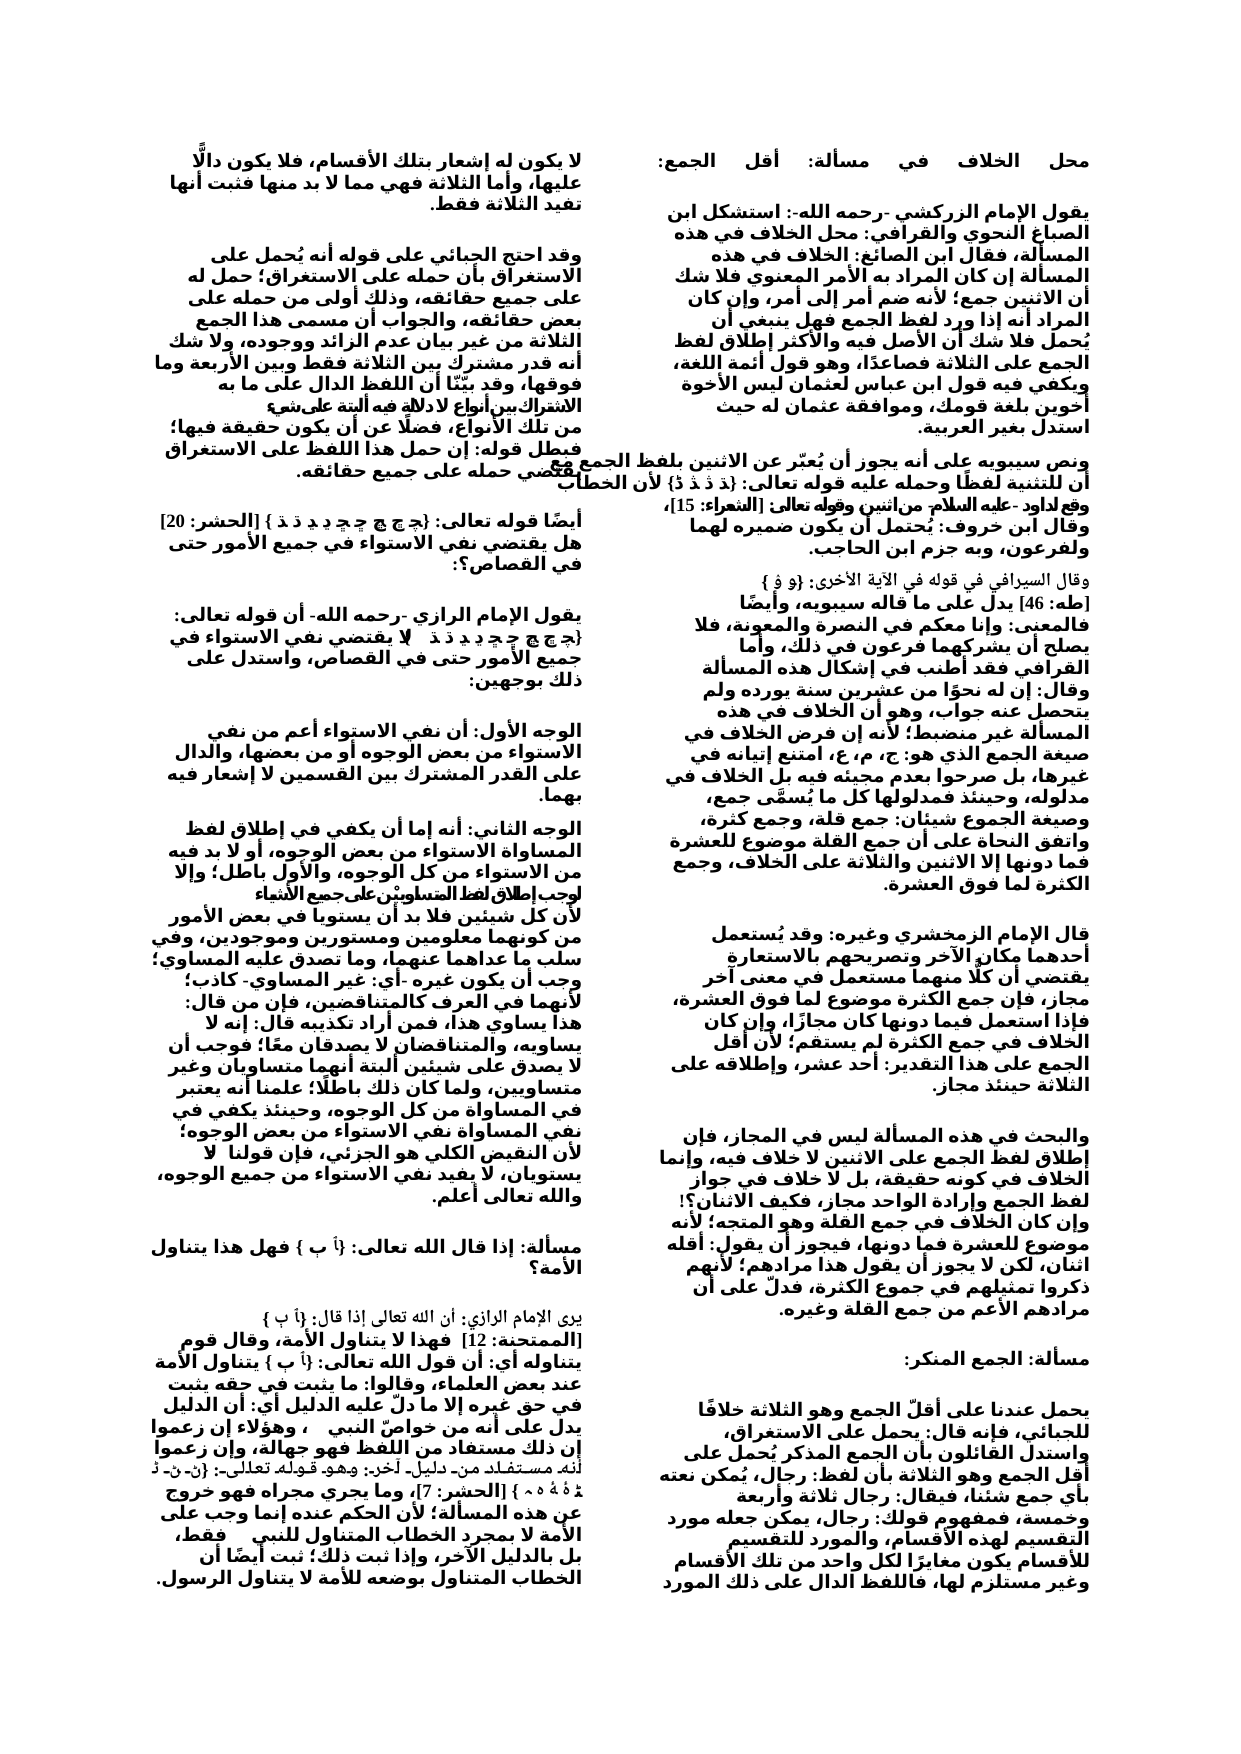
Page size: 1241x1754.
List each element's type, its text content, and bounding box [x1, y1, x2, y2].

text يرى الإمام الرازي: أن الله تعالى إذا قال: {ﭑ ﭒ } [الممتحنة: 12] فهذا لا يتناول الأمة، وقال قوم يتناوله أي: أن قول الله تعالى: {ﭑ ﭒ } يتناول الأمة عند بعض العلماء، وقالوا: ما يثبت في حقه يثبت في حق غيره إلا ما دلّ عليه الدليل أي: أن الدليل يدل على أنه من خواصّ النبي ، وهؤلاء إن زعموا إن ذلك مستفاد من اللفظ فهو جهالة، وإن زعموا أنه مستفاد من دليل آخر: وهو قوله تعالى: {ﮠ ﮡ ﮢ ﮣ ﮤ ﮥ ﮦ ﮧ } [الحشر: 7]، وما يجري مجراه فهو خروج عن هذه المسألة؛ لأن الحكم عنده إنما وجب على الأمة لا بمجرد الخطاب المتناول للنبي  فقط، بل بالدليل الآخر، وإذا ثبت ذلك؛ ثبت أيضًا أن الخطاب المتناول بوضعه للأمة لا يتناول الرسول. [150, 1308, 583, 1588]
text يقول الإمام الرازي -رحمه الله- أن قوله تعالى: {ﭽ ﭾ ﭿ ﮀ ﮁ ﮂ ﮃ ﮄ ﮅ } لا يقتضي نفي الاستواء في جميع الأمور حتى في القصاص، واستدل على ذلك بوجهين: [150, 604, 583, 690]
text مسألة: إذا قال الله تعالى: {ﭑ ﭒ } فهل هذا يتناول الأمة؟ [150, 1236, 583, 1279]
text أيضًا قوله تعالى: {ﭽ ﭾ ﭿ ﮀ ﮁ ﮂ ﮃ ﮄ ﮅ } [الحشر: 20] هل يقتضي نفي الاستواء في جميع الأمور حتى في القصاص؟: [150, 510, 583, 575]
text ونص سيبويه على أنه يجوز أن يُعبّر عن الاثنين بلفظ الجمع مع أن للتثنية لفظًا وحمله عليه قوله تعالى: {ﮅ ﮆ ﮇ ﮈ} لأن الخطاب وقع لداود -عليه السلام- من اثنين، وقوله تعالى: [الشعراء: 15]، وقال ابن خروف: يُحتمل أن يكون ضميره لهما ولفرعون، وبه جزم ابن الحاجب. [658, 450, 1090, 558]
text محل الخلاف في مسألة: أقل الجمع: [658, 150, 1090, 172]
text الوجه الأول: أن نفي الاستواء أعم من نفي الاستواء من بعض الوجوه أو من بعضها، والدال على القدر المشترك بين القسمين لا إشعار فيه بهما. [150, 719, 583, 806]
text يقول الإمام الزركشي -رحمه الله-: استشكل ابن الصباغ النحوي والقرافي: محل الخلاف في هذه المسألة، فقال ابن الصائغ: الخلاف في هذه المسألة إن كان المراد به الأمر المعنوي فلا شك أن الاثنين جمع؛ لأنه ضم أمر إلى أمر، وإن كان المراد أنه إذا ورد لفظ الجمع فهل ينبغي أن يُحمل فلا شك أن الأصل فيه والأكثر إطلاق لفظ الجمع على الثلاثة فصاعدًا، وهو قول أئمة اللغة، ويكفي فيه قول ابن عباس لعثمان ليس الأخوة أخوين بلغة قومك، وموافقة عثمان له حيث استدل بغير العربية. [658, 201, 1090, 438]
text الوجه الثاني: أنه إما أن يكفي في إطلاق لفظ المساواة الاستواء من بعض الوجوه، أو لا بد فيه من الاستواء من كل الوجوه، والأول باطل؛ وإلا لوجب إطلاق لفظ المتساوييْن على جميع الأشياء لأن كل شيئين فلا بد أن يستويا في بعض الأمور من كونهما معلومين ومستورين وموجودين، وفي سلب ما عداهما عنهما، وما تصدق عليه المساوي؛ وجب أن يكون غيره -أي: غير المساوي- كاذب؛ لأنهما في العرف كالمتناقضين، فإن من قال: هذا يساوي هذا، فمن أراد تكذيبه قال: إنه لا يساويه، والمتناقضان لا يصدقان معًا؛ فوجب أن لا يصدق على شيئين ألبتة أنهما متساويان وغير متساويين، ولما كان ذلك باطلًا؛ علمنا أنه يعتبر في المساواة من كل الوجوه، وحينئذ يكفي في نفي المساواة نفي الاستواء من بعض الوجوه؛ لأن النقيض الكلي هو الجزئي، فإن قولنا: لا يستويان، لا يفيد نفي الاستواء من جميع الوجوه، والله تعالى أعلم. [150, 818, 583, 1206]
text والبحث في هذه المسألة ليس في المجاز، فإن إطلاق لفظ الجمع على الاثنين لا خلاف فيه، وإنما الخلاف في كونه حقيقة، بل لا خلاف في جواز لفظ الجمع وإرادة الواحد مجاز، فكيف الاثنان؟! وإن كان الخلاف في جمع القلة وهو المتجه؛ لأنه موضوع للعشرة فما دونها، فيجوز أن يقول: أقله اثنان، لكن لا يجوز أن يقول هذا مرادهم؛ لأنهم ذكروا تمثيلهم في جموع الكثرة، فدلّ على أن مرادهم الأعم من جمع القلة وغيره. [658, 1125, 1090, 1319]
text وقال السيرافي في قوله في الآية الأخرى: {ﯡ ﯢ } [طه: 46] يدل على ما قاله سيبويه، وأيضًا فالمعنى: وإنا معكم في النصرة والمعونة، فلا يصلح أن يشركهما فرعون في ذلك، وأما القرافي فقد أطنب في إشكال هذه المسألة وقال: إن له نحوًا من عشرين سنة يورده ولم يتحصل عنه جواب، وهو أن الخلاف في هذه المسألة غير منضبط؛ لأنه إن فرض الخلاف في صيغة الجمع الذي هو: ج، م، ع، امتنع إتيانه في غيرها، بل صرحوا بعدم مجيئه فيه بل الخلاف في مدلوله، وحينئذ فمدلولها كل ما يُسمَّى جمع، وصيغة الجموع شيئان: جمع قلة، وجمع كثرة، واتفق النحاة على أن جمع القلة موضوع للعشرة فما دونها إلا الاثنين والثلاثة على الخلاف، وجمع الكثرة لما فوق العشرة. [658, 571, 1090, 894]
text يحمل عندنا على أقلّ الجمع وهو الثلاثة خلافًا للجبائي، فإنه قال: يحمل على الاستغراق، واستدل القائلون بأن الجمع المذكر يُحمل على أقل الجمع وهو الثلاثة بأن لفظ: رجال، يُمكن نعته بأي جمع شئنا، فيقال: رجال ثلاثة وأربعة وخمسة، فمفهوم قولك: رجال، يمكن جعله مورد التقسيم لهذه الأقسام، والمورد للتقسيم للأقسام يكون مغايرًا لكل واحد من تلك الأقسام وغير مستلزم لها، فاللفظ الدال على ذلك المورد لا يكون له إشعار بتلك الأقسام، فلا يكون دالًّا عليها، وأما الثلاثة فهي مما لا بد منها فثبت أنها تفيد الثلاثة فقط. [658, 1399, 1090, 1593]
text وقد احتج الجبائي على قوله أنه يُحمل على الاستغراق بأن حمله على الاستغراق؛ حمل له على جميع حقائقه، وذلك أولى من حمله على بعض حقائقه، والجواب أن مسمى هذا الجمع الثلاثة من غير بيان عدم الزائد ووجوده، ولا شك أنه قدر مشترك بين الثلاثة فقط وبين الأربعة وما فوقها، وقد بيّنّا أن اللفظ الدال على ما به الاشتراك بين أنواع لا دلالة فيه ألبتة على شيء من تلك الأنواع، فضلًا عن أن يكون حقيقة فيها؛ فبطل قوله: إن حمل هذا اللفظ على الاستغراق يقتضي حمله على جميع حقائقه. [150, 244, 583, 481]
text مسألة: الجمع المنكر: [658, 1348, 1090, 1370]
text قال الإمام الزمخشري وغيره: وقد يُستعمل أحدهما مكان الآخر وتصريحهم بالاستعارة يقتضي أن كلًّا منهما مستعمل في معنى آخر مجاز، فإن جمع الكثرة موضوع لما فوق العشرة، فإذا استعمل فيما دونها كان مجازًا، وإن كان الخلاف في جمع الكثرة لم يستقم؛ لأن أقل الجمع على هذا التقدير: أحد عشر، وإطلاقه على الثلاثة حينئذ مجاز. [658, 923, 1090, 1096]
